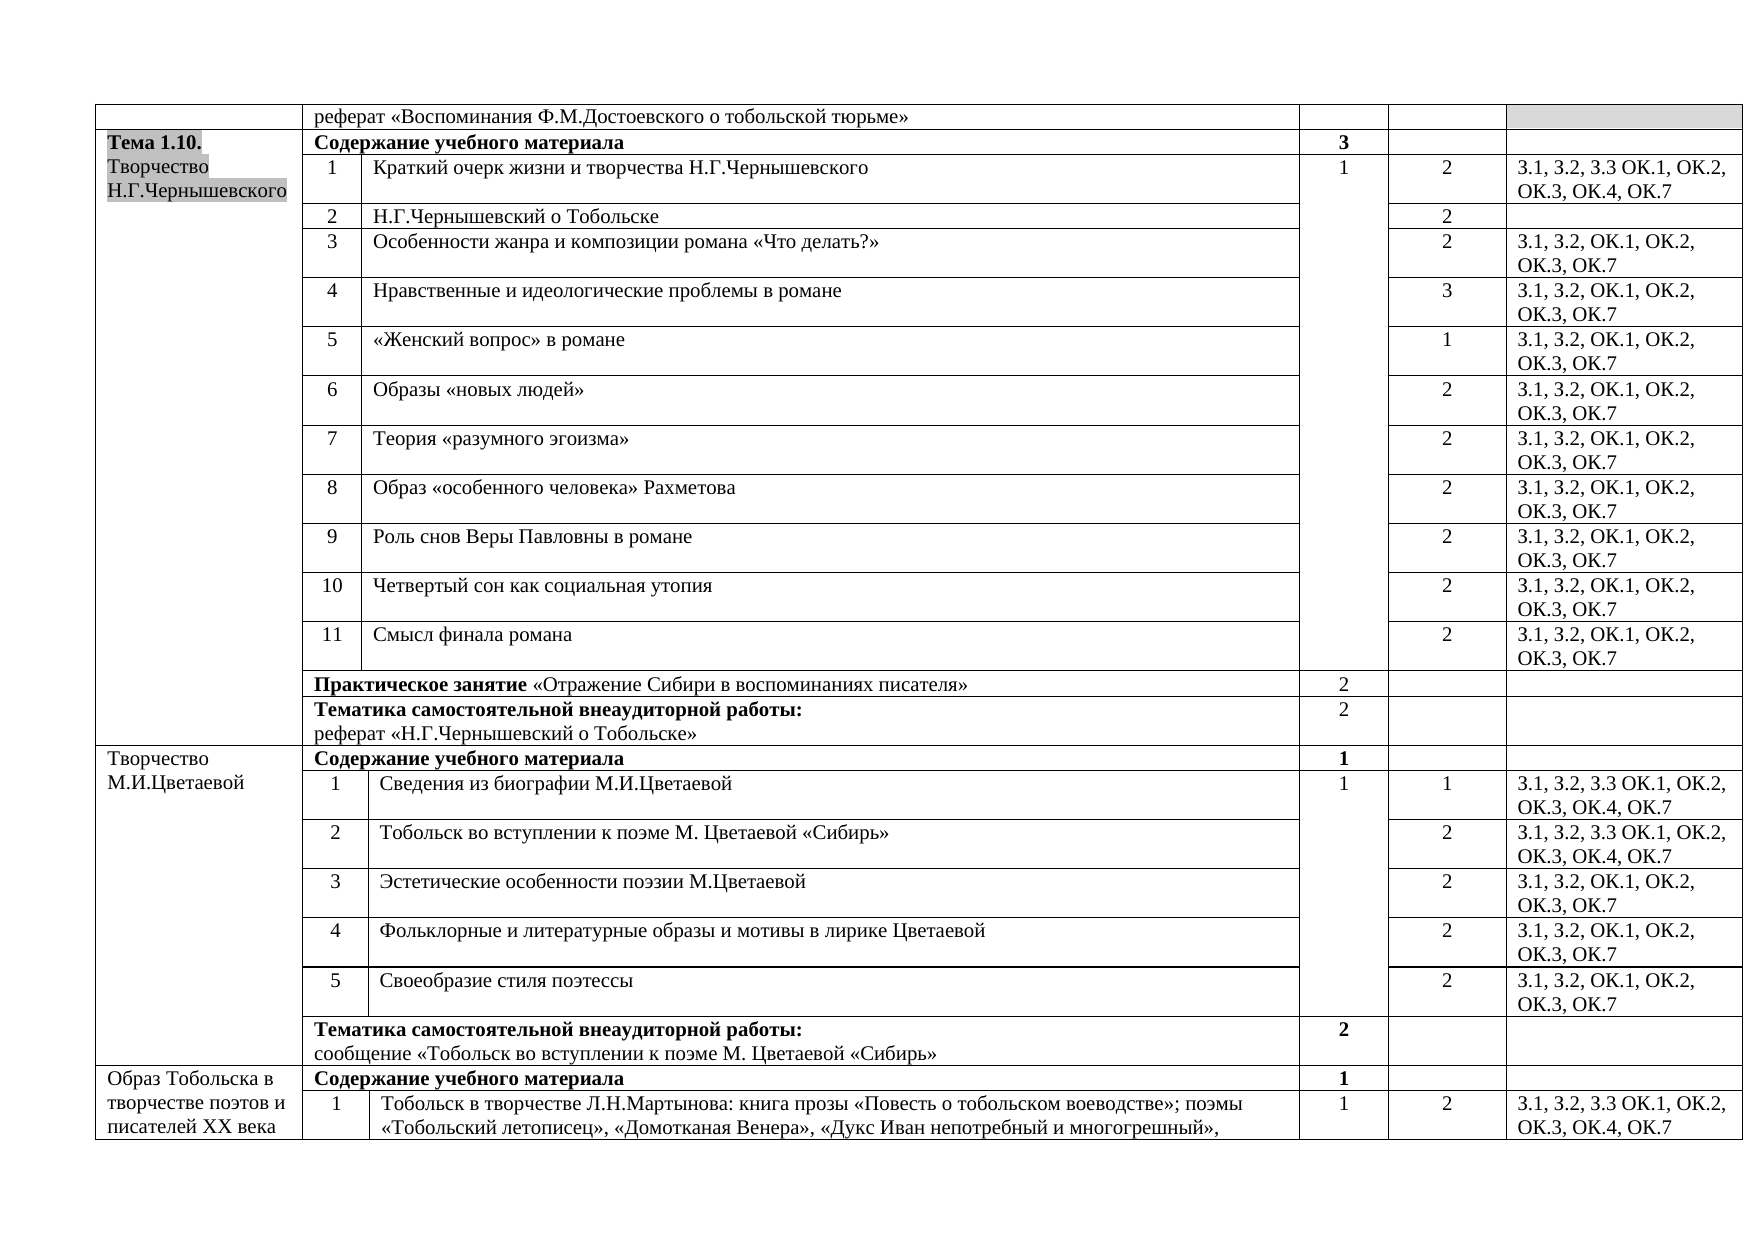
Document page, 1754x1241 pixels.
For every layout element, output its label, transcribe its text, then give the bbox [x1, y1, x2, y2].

table_cell Тематика самостоятельной внеаудиторной работы: реферат «Н.Г.Чернышевский о Тобольске» [303, 697, 1299, 745]
table_cell 2 [1389, 820, 1506, 868]
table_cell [1507, 1091, 1742, 1139]
table_cell Смысл финала романа [362, 622, 1299, 670]
table_cell Четвертый сон как социальная утопия [362, 573, 1299, 621]
table_cell [1507, 671, 1742, 696]
table_cell [1389, 1066, 1506, 1090]
table_cell Образы «новых людей» [362, 376, 1299, 424]
table_cell Нравственные и идеологические проблемы в романе [362, 278, 1299, 326]
table_cell 1 [1300, 1066, 1388, 1090]
table_cell 2 [1389, 622, 1506, 670]
table_cell Краткий очерк жизни и творчества Н.Г.Чернышевского [362, 155, 1299, 203]
table_cell 2 [1389, 155, 1506, 203]
table_cell 5 [303, 327, 361, 375]
table_cell З.1, З.2, З.3 ОК.1, ОК.2, ОК.3, ОК.4, ОК.7 [1507, 771, 1742, 819]
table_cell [370, 1091, 1299, 1139]
table_cell 1 [1300, 1091, 1388, 1139]
table_cell 2 [1389, 229, 1506, 277]
table_cell 2 [1389, 918, 1506, 966]
table_cell З.1, З.2, ОК.1, ОК.2, ОК.3, ОК.7 [1507, 278, 1742, 326]
table_cell Содержание учебного материала [303, 746, 1299, 770]
table_cell Тобольск во вступлении к поэме М. Цветаевой «Сибирь» [369, 820, 1299, 868]
table_cell Теория «разумного эгоизма» [362, 426, 1299, 474]
table_cell Роль снов Веры Павловны в романе [362, 524, 1299, 572]
table_cell 2 [1389, 968, 1506, 1016]
table_cell [1389, 1017, 1506, 1065]
table_cell 8 [303, 475, 361, 523]
table_cell 2 [1300, 671, 1388, 696]
table_cell 2 [1389, 426, 1506, 474]
table_cell 7 [303, 426, 361, 474]
table_cell З.1, З.2, З.3 ОК.1, ОК.2, ОК.3, ОК.4, ОК.7 [1507, 155, 1742, 203]
table_cell [1507, 746, 1742, 770]
table_cell З.1, З.2, ОК.1, ОК.2, ОК.3, ОК.7 [1507, 573, 1742, 621]
table_cell 1 [303, 771, 368, 819]
table_cell 1 [1389, 771, 1506, 819]
table_cell [1389, 671, 1506, 696]
table_cell 4 [303, 918, 368, 966]
table_cell Творчество М.И.Цветаевой [96, 746, 302, 1065]
table_cell З.1, З.2, ОК.1, ОК.2, ОК.3, ОК.7 [1507, 229, 1742, 277]
table_cell 2 [1389, 869, 1506, 917]
table_cell 2 [1389, 204, 1506, 228]
table_cell Сведения из биографии М.И.Цветаевой [369, 771, 1299, 819]
table_cell Эстетические особенности поэзии М.Цветаевой [369, 869, 1299, 917]
table_cell 11 [303, 622, 361, 670]
table_cell [1389, 697, 1506, 745]
table_cell [1507, 1017, 1742, 1065]
table_cell Особенности жанра и композиции романа «Что делать?» [362, 229, 1299, 277]
table_cell «Женский вопрос» в романе [362, 327, 1299, 375]
table_cell З.1, З.2, ОК.1, ОК.2, ОК.3, ОК.7 [1507, 327, 1742, 375]
table_cell З.1, З.2, З.3 ОК.1, ОК.2, ОК.3, ОК.4, ОК.7 [1507, 820, 1742, 868]
table_cell Фольклорные и литературные образы и мотивы в лирике Цветаевой [369, 918, 1299, 966]
table_cell 6 [303, 376, 361, 424]
table_cell З.1, З.2, ОК.1, ОК.2, ОК.3, ОК.7 [1507, 918, 1742, 966]
table_cell 1 [303, 1091, 369, 1139]
table_cell З.1, З.2, ОК.1, ОК.2, ОК.3, ОК.7 [1507, 524, 1742, 572]
table_cell [1389, 130, 1506, 154]
table_cell 1 [1300, 746, 1388, 770]
table_cell 2 [303, 820, 368, 868]
table_cell [1507, 204, 1742, 228]
table_cell 3 [1389, 278, 1506, 326]
table_cell 1 [1300, 771, 1388, 1016]
table_cell 1 [1389, 327, 1506, 375]
table_cell З.1, З.2, ОК.1, ОК.2, ОК.3, ОК.7 [1507, 968, 1742, 1016]
table_cell Образ Тобольска в творчестве поэтов и писателей ХХ века [96, 1066, 302, 1139]
table_cell 9 [303, 524, 361, 572]
table_cell Н.Г.Чернышевский о Тобольске [362, 204, 1299, 228]
table_cell З.1, З.2, ОК.1, ОК.2, ОК.3, ОК.7 [1507, 622, 1742, 670]
table_cell 2 [1389, 376, 1506, 424]
table_cell Образ «особенного человека» Рахметова [362, 475, 1299, 523]
table_cell 3 [303, 229, 361, 277]
table_cell 2 [1300, 1017, 1388, 1065]
table_cell 3 [1300, 130, 1388, 154]
table_cell [1507, 1066, 1742, 1090]
table_cell 4 [1300, 105, 1388, 128]
table_cell 1 [1300, 155, 1388, 670]
table_cell 2 [1389, 475, 1506, 523]
table_cell Своеобразие стиля поэтессы [369, 968, 1299, 1016]
table_cell 2 [1389, 1091, 1506, 1139]
table_cell З.1, З.2, ОК.1, ОК.2, ОК.3, ОК.7 [1507, 869, 1742, 917]
table_cell [1507, 105, 1742, 128]
table_cell Тематика самостоятельной внеаудиторной работы: сообщение «Тобольск во вступлении к поэме М. Цветаевой «Сибирь» [303, 1017, 1299, 1065]
table_cell З.1, З.2, ОК.1, ОК.2, ОК.3, ОК.7 [1507, 475, 1742, 523]
table_cell З.1, З.2, ОК.1, ОК.2, ОК.3, ОК.7 [1507, 376, 1742, 424]
table_cell 1 [303, 155, 361, 203]
table_cell 3 [303, 869, 368, 917]
table_cell [1507, 130, 1742, 154]
table_cell 2 [1300, 697, 1388, 745]
table_cell Тема 1.10. Творчество Н.Г.Чернышевского [96, 130, 302, 745]
table_cell 2 [1389, 573, 1506, 621]
table_cell 5 [303, 968, 368, 1016]
table_cell 4 [303, 278, 361, 326]
table_cell [1507, 697, 1742, 745]
table_cell 10 [303, 573, 361, 621]
table_cell 2 [1389, 524, 1506, 572]
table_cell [303, 105, 1299, 128]
table_cell 2 [303, 204, 361, 228]
table_cell Практическое занятие «Отражение Сибири в воспоминаниях писателя» [303, 671, 1299, 696]
table_cell З.1, З.2, ОК.1, ОК.2, ОК.3, ОК.7 [1507, 426, 1742, 474]
table_cell [1389, 105, 1506, 128]
table_cell [1389, 746, 1506, 770]
table_cell Содержание учебного материала [303, 1066, 1299, 1090]
table_cell Содержание учебного материала [303, 130, 1299, 154]
